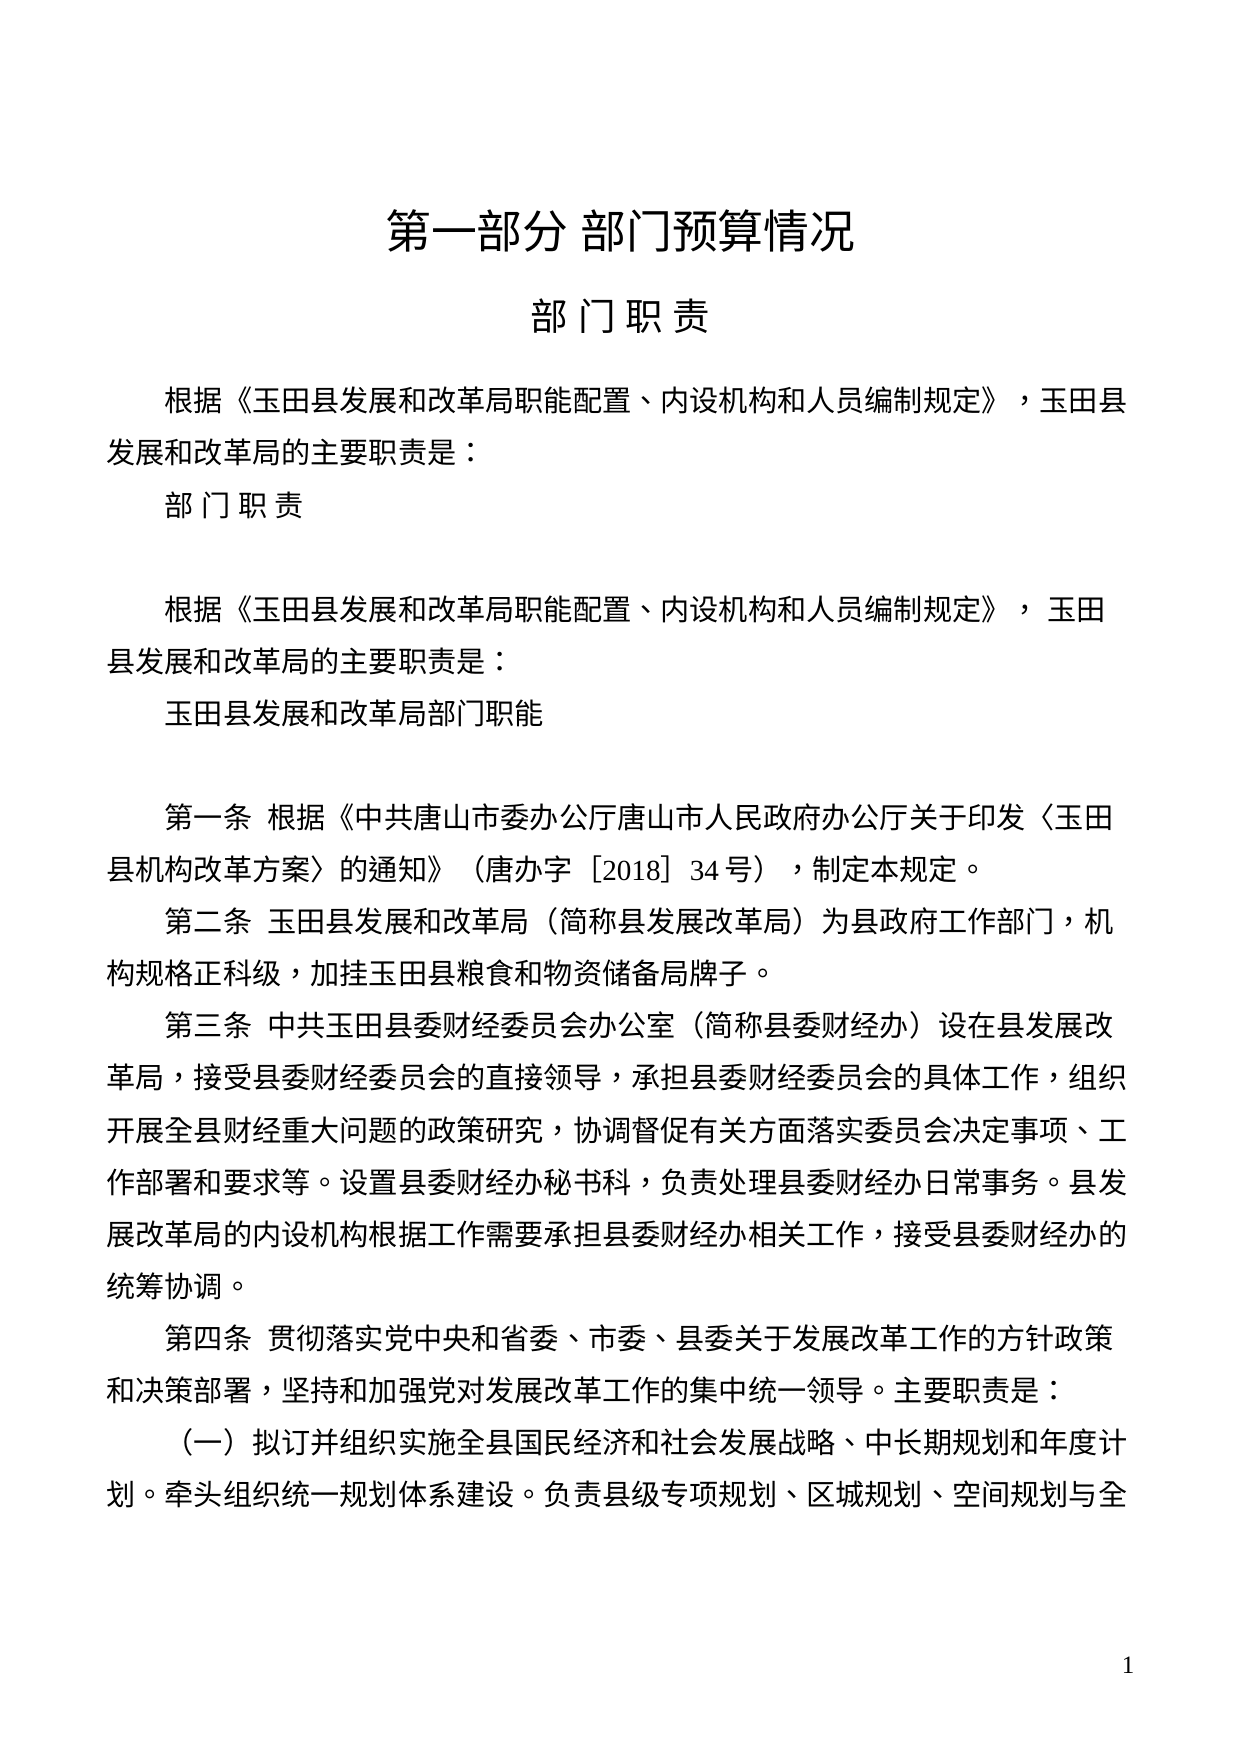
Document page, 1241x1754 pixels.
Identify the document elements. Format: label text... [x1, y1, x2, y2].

text 玉田县发展和改革局部门职能 [106, 683, 1134, 735]
text 根据《玉田县发展和改革局职能配置、内设机构和人员编制规定》，玉田县发展和改革局的主要职责是： [106, 370, 1134, 474]
text 第一部分 部门预算情况 [106, 199, 1134, 262]
text 第四条 贯彻落实党中央和省委、市委、县委关于发展改革工作的方针政策和决策部署，坚持和加强党对发展改革工作的集中统一领导。主要职责是： [106, 1308, 1134, 1412]
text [106, 1412, 1134, 1516]
text 第二条 玉田县发展和改革局（简称县发展改革局）为县政府工作部门，机构规格正科级，加挂玉田县粮食和物资储备局牌子。 [106, 891, 1134, 995]
text 第一条 根据《中共唐山市委办公厅唐山市人民政府办公厅关于印发〈玉田县机构改革方案〉的通知》（唐办字［2018］34号），制定本规定。 [106, 787, 1134, 891]
text 根据《玉田县发展和改革局职能配置、内设机构和人员编制规定》， 玉田县发展和改革局的主要职责是： [106, 578, 1134, 683]
text 部 门 职 责 [106, 290, 1134, 341]
text 第三条 中共玉田县委财经委员会办公室（简称县委财经办）设在县发展改革局，接受县委财经委员会的直接领导，承担县委财经委员会的具体工作，组织开展全县财经重大问题的政策研究，协调督促有关方面落实委员会决定事项、工作部署和要求等。设置县委财经办秘书科，负责处理县委财经办日常事务。县发展改革局的内设机构根据工作需要承担县委财经办相关工作，接受县委财经办的统筹协调。 [106, 995, 1134, 1308]
text 部 门 职 责 [106, 474, 1134, 526]
